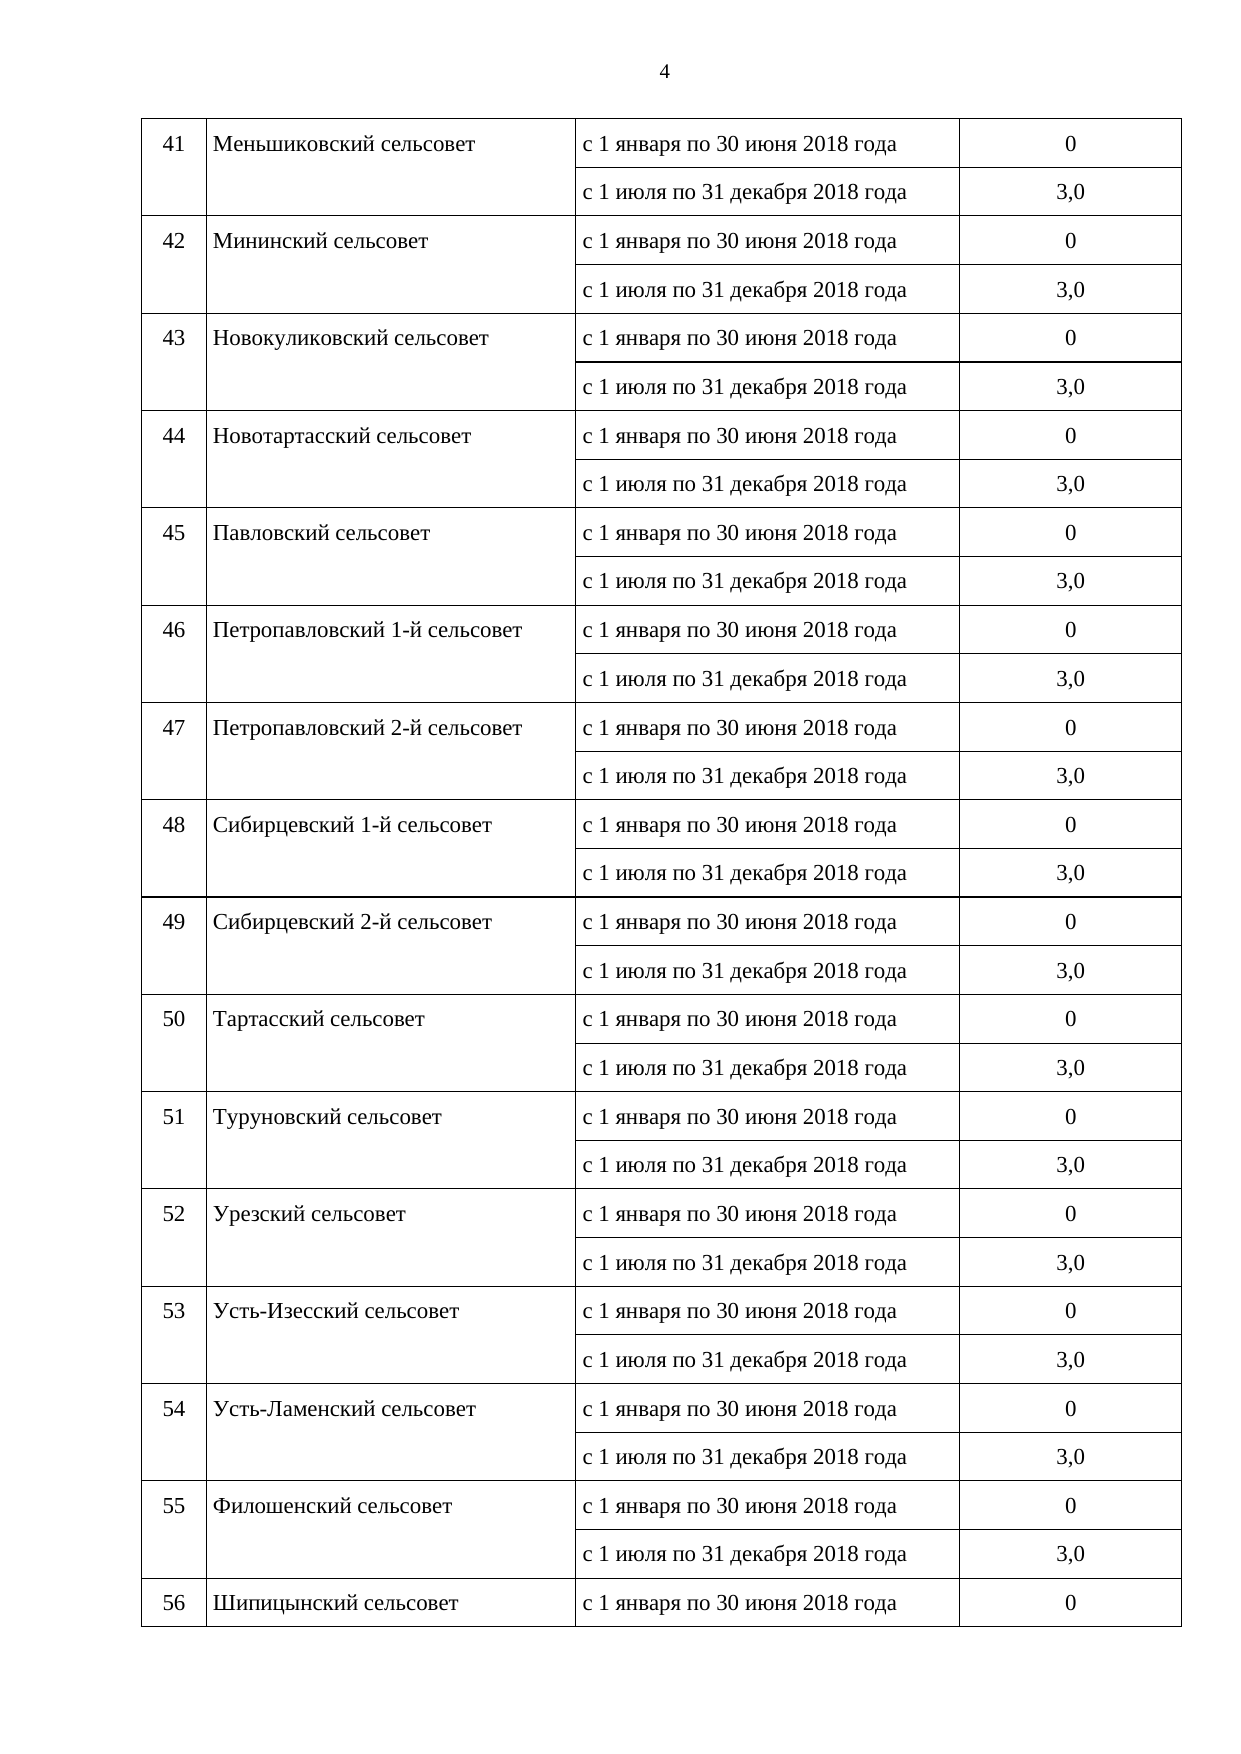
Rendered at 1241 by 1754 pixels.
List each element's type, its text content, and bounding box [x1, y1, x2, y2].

table_cell 42 [142, 216, 206, 313]
table_cell 0 [960, 314, 1181, 361]
table_cell 3,0 [960, 363, 1181, 410]
table_cell 45 [142, 508, 206, 604]
table_cell 3,0 [960, 1530, 1181, 1577]
table_cell с 1 января по 30 июня 2018 года [576, 1579, 959, 1626]
table_cell 3,0 [960, 1335, 1181, 1383]
table_cell с 1 июля по 31 декабря 2018 года [576, 557, 959, 604]
table_cell с 1 января по 30 июня 2018 года [576, 1287, 959, 1334]
table_cell 3,0 [960, 654, 1181, 702]
table_cell Новотартасский сельсовет [207, 411, 575, 507]
table_cell Урезский сельсовет [207, 1189, 575, 1286]
table_cell 44 [142, 411, 206, 507]
table_cell 0 [960, 1579, 1181, 1626]
table_cell 0 [960, 995, 1181, 1042]
table_cell с 1 января по 30 июня 2018 года [576, 1092, 959, 1140]
table_cell Усть-Ламенский сельсовет [207, 1384, 575, 1480]
table_cell 47 [142, 703, 206, 799]
table_cell с 1 января по 30 июня 2018 года [576, 1384, 959, 1432]
table_cell 3,0 [960, 557, 1181, 604]
table_cell 3,0 [960, 1433, 1181, 1480]
table_cell с 1 июля по 31 декабря 2018 года [576, 654, 959, 702]
table_cell с 1 июля по 31 декабря 2018 года [576, 1433, 959, 1480]
table_cell с 1 января по 30 июня 2018 года [576, 1189, 959, 1237]
table_cell с 1 января по 30 июня 2018 года [576, 119, 959, 167]
table_cell с 1 июля по 31 декабря 2018 года [576, 265, 959, 313]
table_cell 3,0 [960, 946, 1181, 994]
table_cell 41 [142, 119, 206, 215]
table_cell 0 [960, 508, 1181, 556]
table_cell 51 [142, 1092, 206, 1188]
table_cell 0 [960, 119, 1181, 167]
table_cell с 1 января по 30 июня 2018 года [576, 314, 959, 361]
table_cell с 1 июля по 31 декабря 2018 года [576, 752, 959, 799]
table_cell 0 [960, 1384, 1181, 1432]
table_cell 0 [960, 703, 1181, 751]
table_cell Филошенский сельсовет [207, 1481, 575, 1577]
table_cell Сибирцевский 2-й сельсовет [207, 898, 575, 994]
table_cell 49 [142, 898, 206, 994]
table_cell 46 [142, 606, 206, 702]
table_cell 0 [960, 800, 1181, 848]
table_cell 0 [960, 1189, 1181, 1237]
table_cell Новокуликовский сельсовет [207, 314, 575, 410]
table_cell с 1 января по 30 июня 2018 года [576, 995, 959, 1042]
table_cell 53 [142, 1287, 206, 1383]
table_cell 3,0 [960, 1238, 1181, 1286]
table_cell Петропавловский 1-й сельсовет [207, 606, 575, 702]
table_cell Сибирцевский 1-й сельсовет [207, 800, 575, 896]
table_cell 0 [960, 898, 1181, 945]
table_cell с 1 июля по 31 декабря 2018 года [576, 1238, 959, 1286]
table_cell 0 [960, 1481, 1181, 1529]
table_cell Петропавловский 2-й сельсовет [207, 703, 575, 799]
table_cell Усть-Изесский сельсовет [207, 1287, 575, 1383]
table_cell с 1 января по 30 июня 2018 года [576, 703, 959, 751]
table_cell Меньшиковский сельсовет [207, 119, 575, 215]
table_cell 3,0 [960, 460, 1181, 507]
table_cell 54 [142, 1384, 206, 1480]
table_cell 3,0 [960, 168, 1181, 215]
table_cell Павловский сельсовет [207, 508, 575, 604]
table_cell с 1 июля по 31 декабря 2018 года [576, 1530, 959, 1577]
table_cell с 1 января по 30 июня 2018 года [576, 800, 959, 848]
table_cell с 1 января по 30 июня 2018 года [576, 411, 959, 459]
table_cell с 1 января по 30 июня 2018 года [576, 898, 959, 945]
table_cell 0 [960, 606, 1181, 653]
table_cell с 1 июля по 31 декабря 2018 года [576, 1335, 959, 1383]
table_cell 56 [142, 1579, 206, 1626]
table_cell 50 [142, 995, 206, 1091]
table_cell с 1 июля по 31 декабря 2018 года [576, 1141, 959, 1188]
table_cell 3,0 [960, 849, 1181, 896]
table_cell с 1 июля по 31 декабря 2018 года [576, 946, 959, 994]
table_cell с 1 июля по 31 декабря 2018 года [576, 1044, 959, 1091]
table_cell с 1 января по 30 июня 2018 года [576, 606, 959, 653]
table_cell 0 [960, 1287, 1181, 1334]
table_cell с 1 января по 30 июня 2018 года [576, 508, 959, 556]
table_cell с 1 июля по 31 декабря 2018 года [576, 460, 959, 507]
table_cell с 1 июля по 31 декабря 2018 года [576, 363, 959, 410]
table_cell 3,0 [960, 1044, 1181, 1091]
table_cell 43 [142, 314, 206, 410]
table_cell Тартасский сельсовет [207, 995, 575, 1091]
table_cell с 1 июля по 31 декабря 2018 года [576, 168, 959, 215]
table_cell 3,0 [960, 1141, 1181, 1188]
table_cell 0 [960, 1092, 1181, 1140]
table_cell с 1 января по 30 июня 2018 года [576, 1481, 959, 1529]
table_cell Туруновский сельсовет [207, 1092, 575, 1188]
table_cell с 1 июля по 31 декабря 2018 года [576, 849, 959, 896]
table_cell 52 [142, 1189, 206, 1286]
table_cell Мининский сельсовет [207, 216, 575, 313]
table_cell 55 [142, 1481, 206, 1577]
table_cell 3,0 [960, 265, 1181, 313]
table_cell с 1 января по 30 июня 2018 года [576, 216, 959, 264]
table_cell 3,0 [960, 752, 1181, 799]
table_cell 0 [960, 216, 1181, 264]
table_cell 48 [142, 800, 206, 896]
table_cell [207, 1579, 575, 1626]
table_cell 0 [960, 411, 1181, 459]
